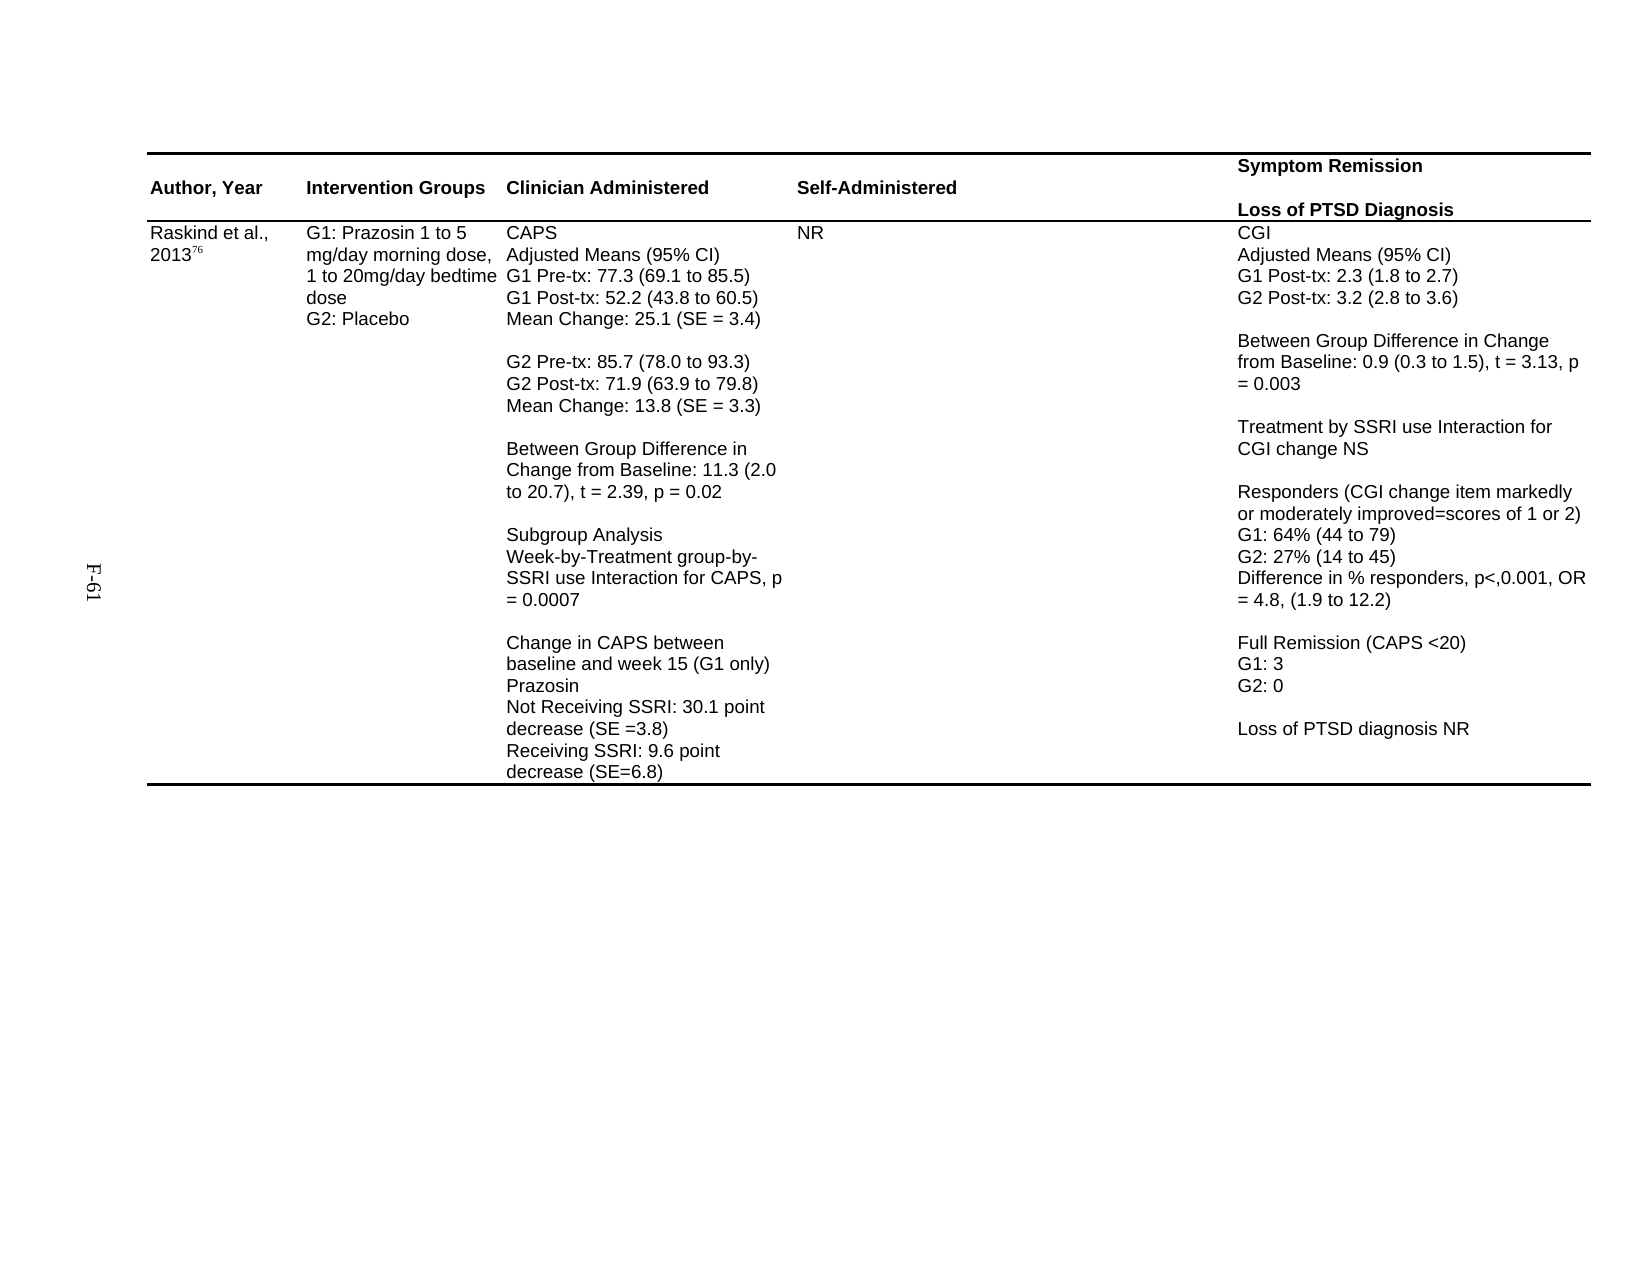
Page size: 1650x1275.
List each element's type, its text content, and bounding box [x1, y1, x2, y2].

table_cell NR [794, 222, 1234, 783]
table_header Intervention Groups [303, 155, 503, 220]
table_cell Raskind et al., 201376 [147, 222, 303, 783]
table_header Self-Administered [794, 155, 1234, 220]
table_header Clinician Administered [503, 155, 794, 220]
table_cell G1: Prazosin 1 to 5 mg/day morning dose, 1 to 20mg/day bedtime dose G2: Placebo [303, 222, 503, 783]
table_header Symptom Remission Loss of PTSD Diagnosis [1234, 155, 1591, 220]
table_cell CAPS Adjusted Means (95% CI) G1 Pre-tx: 77.3 (69.1 to 85.5) G1 Post-tx: 52.2 (43.8 to 60.5) Mean Change: 25.1 (SE = 3.4) G2 Pre-tx: 85.7 (78.0 to 93.3) G2 Post-tx: 71.9 (63.9 to 79.8) Mean Change: 13.8 (SE = 3.3) Between Group Difference in Change from Baseline: 11.3 (2.0 to 20.7), t = 2.39, p = 0.02 Subgroup Analysis Week-by-Treatment group-by-SSRI use Interaction for CAPS, p = 0.0007 Change in CAPS between baseline and week 15 (G1 only) Prazosin Not Receiving SSRI: 30.1 point decrease (SE =3.8) Receiving SSRI: 9.6 point decrease (SE=6.8) [503, 222, 794, 783]
table_header Author, Year [147, 155, 303, 220]
table_cell CGI Adjusted Means (95% CI) G1 Post-tx: 2.3 (1.8 to 2.7) G2 Post-tx: 3.2 (2.8 to 3.6) Between Group Difference in Change from Baseline: 0.9 (0.3 to 1.5), t = 3.13, p = 0.003 Treatment by SSRI use Interaction for CGI change NS Responders (CGI change item markedly or moderately improved=scores of 1 or 2) G1: 64% (44 to 79) G2: 27% (14 to 45) Difference in % responders, p<,0.001, OR = 4.8, (1.9 to 12.2) Full Remission (CAPS <20) G1: 3 G2: 0 Loss of PTSD diagnosis NR [1234, 222, 1591, 783]
